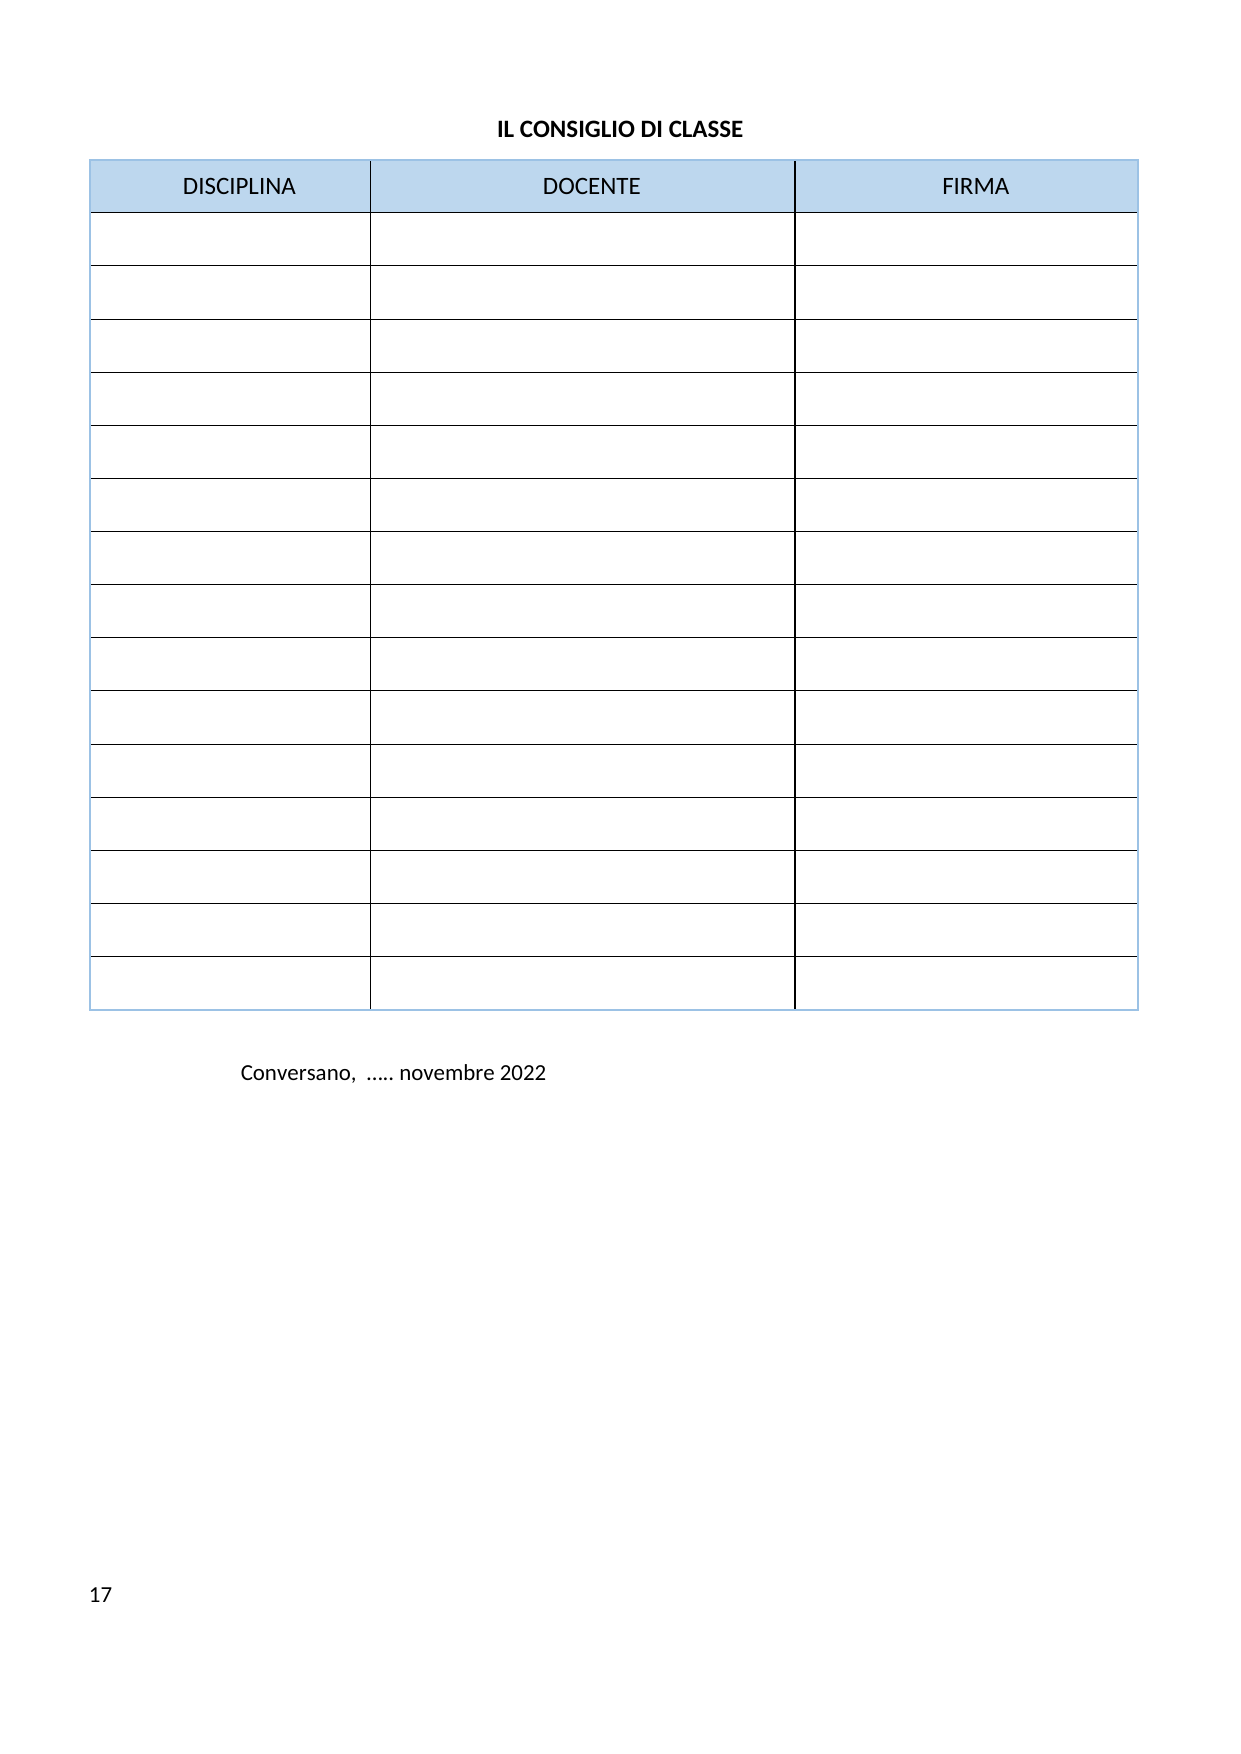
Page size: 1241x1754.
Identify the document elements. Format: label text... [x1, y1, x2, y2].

table_cell [371, 638, 794, 690]
table_cell [371, 904, 794, 956]
table_cell [796, 691, 1137, 743]
table_cell [91, 585, 370, 637]
table_cell [91, 904, 370, 956]
table_cell [91, 798, 370, 850]
table_cell [371, 320, 794, 372]
table_cell [796, 479, 1137, 531]
table_cell [796, 320, 1137, 372]
table_cell [371, 745, 794, 797]
table_header FIRMA [796, 161, 1137, 212]
table_cell [91, 479, 370, 531]
table_cell [371, 479, 794, 531]
text IL CONSIGLIO DI CLASSE [89, 114, 1152, 144]
table_cell [371, 373, 794, 425]
table_cell [371, 957, 794, 1009]
table_cell [796, 426, 1137, 478]
text Conversano, ….. novembre 2022 [89, 1058, 546, 1086]
table_cell [796, 213, 1137, 265]
table_cell [91, 745, 370, 797]
table_cell [91, 320, 370, 372]
table_header DOCENTE [371, 161, 794, 212]
table_cell [91, 426, 370, 478]
table_cell [91, 957, 370, 1009]
table_cell [91, 266, 370, 318]
table_cell [91, 532, 370, 584]
table_cell [371, 532, 794, 584]
table_cell [371, 691, 794, 743]
table_cell [796, 851, 1137, 903]
table_cell [796, 798, 1137, 850]
table_cell [371, 426, 794, 478]
table_header DISCIPLINA [91, 161, 370, 212]
table_cell [796, 585, 1137, 637]
table_cell [796, 638, 1137, 690]
table_cell [91, 213, 370, 265]
table_cell [796, 373, 1137, 425]
table_cell [796, 266, 1137, 318]
table_cell [796, 745, 1137, 797]
table_cell [371, 585, 794, 637]
table_cell [796, 957, 1137, 1009]
table_cell [371, 213, 794, 265]
table_cell [796, 904, 1137, 956]
table_cell [91, 373, 370, 425]
table_cell [371, 798, 794, 850]
table_cell [371, 266, 794, 318]
table_cell [91, 691, 370, 743]
table_cell [371, 851, 794, 903]
table_cell [91, 638, 370, 690]
table_cell [91, 851, 370, 903]
table_cell [796, 532, 1137, 584]
